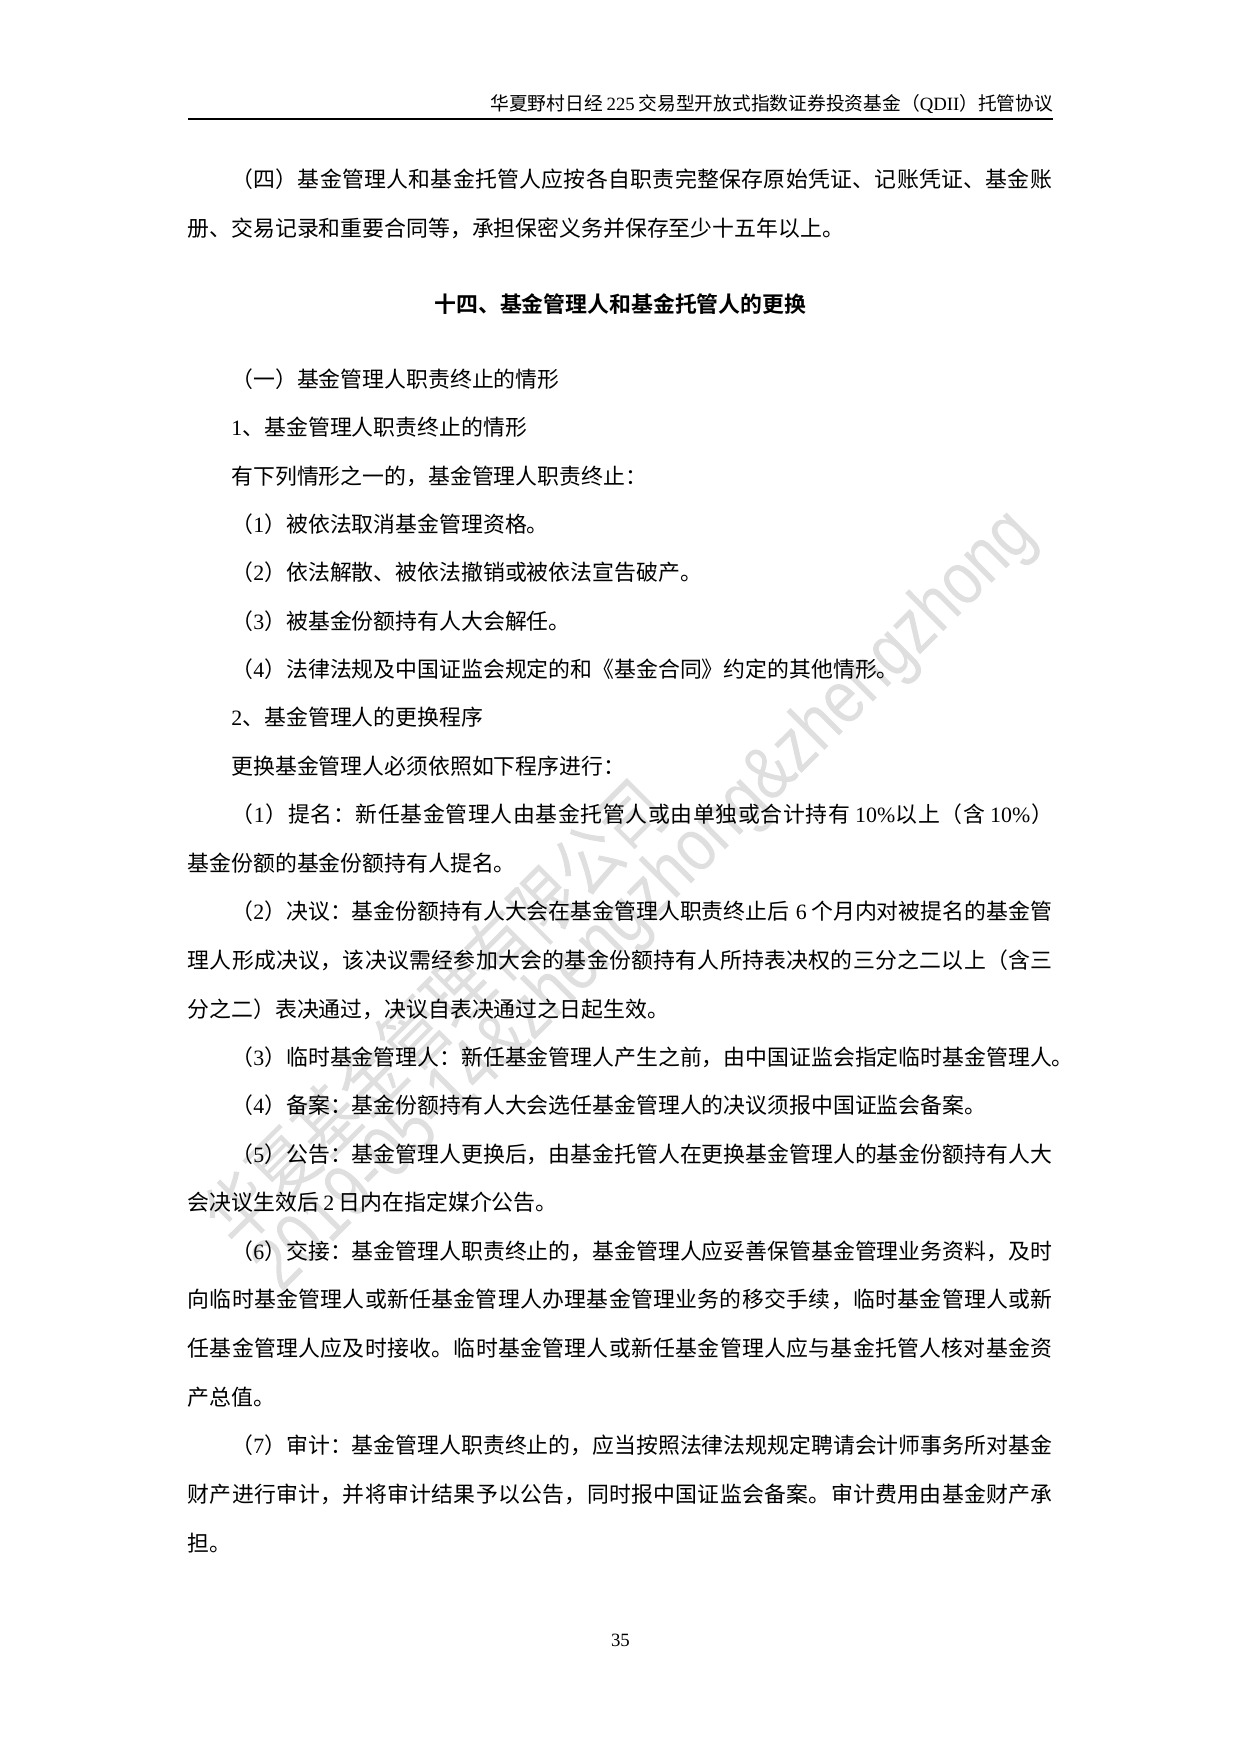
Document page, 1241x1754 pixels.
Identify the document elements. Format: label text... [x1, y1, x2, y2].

text （2）决议：基金份额持有人大会在基金管理人职责终止后6个月内对被提名的基金管理人形成决议，该决议需经参加大会的基金份额持有人所持表决权的三分之二以上（含三分之二）表决通过，决议自表决通过之日起生效。 [187, 894, 1053, 1024]
text （3）被基金份额持有人大会解任。 [187, 603, 1053, 636]
text 有下列情形之一的，基金管理人职责终止： [187, 458, 1053, 491]
text （1）被依法取消基金管理资格。 [187, 507, 1053, 539]
text （5）公告：基金管理人更换后，由基金托管人在更换基金管理人的基金份额持有人大会决议生效后2日内在指定媒介公告。 [187, 1136, 1053, 1217]
text 2、基金管理人的更换程序 [187, 700, 1053, 732]
text （四）基金管理人和基金托管人应按各自职责完整保存原始凭证、记账凭证、基金账册、交易记录和重要合同等，承担保密义务并保存至少十五年以上。 [187, 162, 1053, 243]
subtitle 十四、基金管理人和基金托管人的更换 [187, 286, 1053, 319]
text （3）临时基金管理人：新任基金管理人产生之前，由中国证监会指定临时基金管理人。 [187, 1039, 1053, 1072]
text （4）法律法规及中国证监会规定的和《基金合同》约定的其他情形。 [187, 652, 1053, 684]
text （一）基金管理人职责终止的情形 [187, 362, 1053, 394]
text （2）依法解散、被依法撤销或被依法宣告破产。 [187, 555, 1053, 587]
text 1、基金管理人职责终止的情形 [187, 410, 1053, 442]
text （4）备案：基金份额持有人大会选任基金管理人的决议须报中国证监会备案。 [187, 1088, 1053, 1120]
text 更换基金管理人必须依照如下程序进行： [187, 748, 1053, 781]
text （7）审计：基金管理人职责终止的，应当按照法律法规规定聘请会计师事务所对基金财产进行审计，并将审计结果予以公告，同时报中国证监会备案。审计费用由基金财产承担。 [187, 1428, 1053, 1558]
text （6）交接：基金管理人职责终止的，基金管理人应妥善保管基金管理业务资料，及时向临时基金管理人或新任基金管理人办理基金管理业务的移交手续，临时基金管理人或新任基金管理人应及时接收。临时基金管理人或新任基金管理人应与基金托管人核对基金资产总值。 [187, 1233, 1053, 1412]
text （1）提名：新任基金管理人由基金托管人或由单独或合计持有10%以上（含10%）基金份额的基金份额持有人提名。 [187, 797, 1053, 878]
